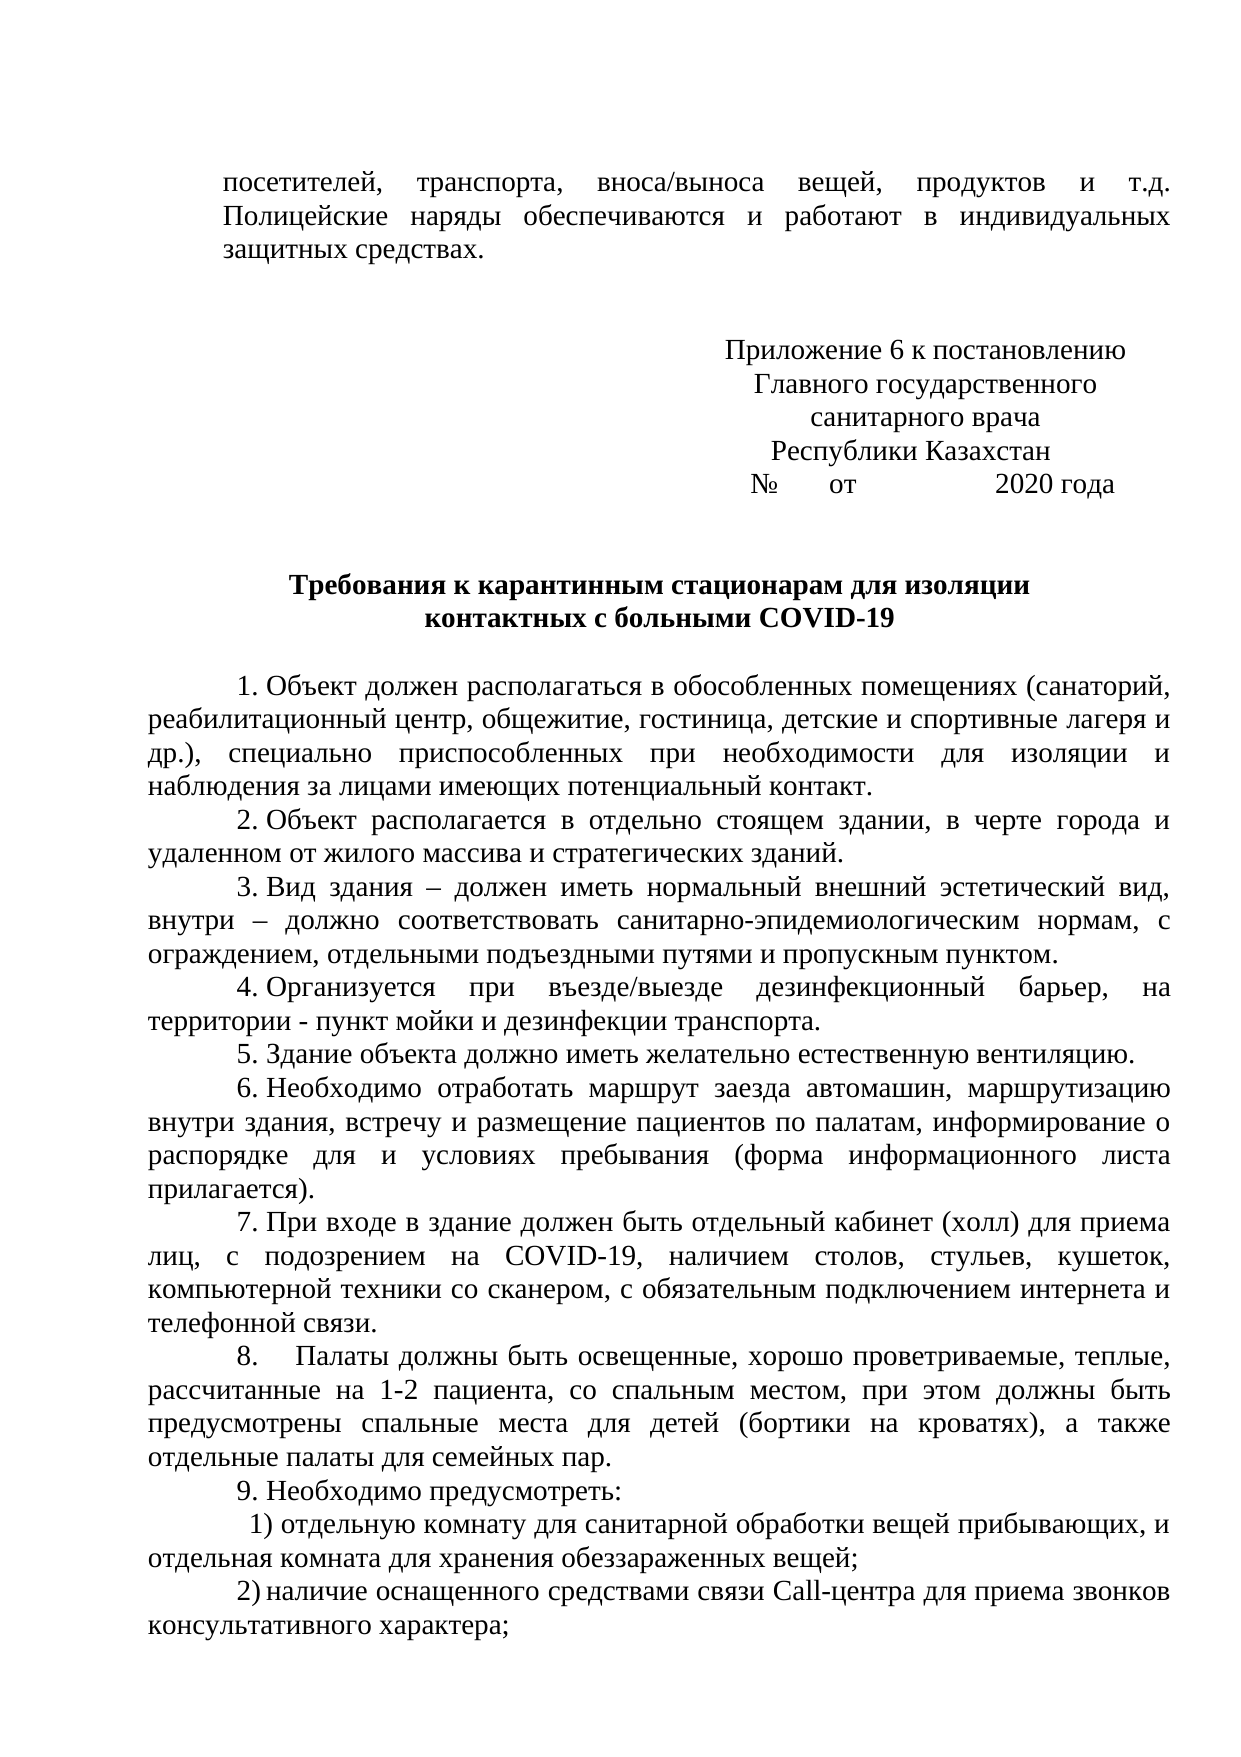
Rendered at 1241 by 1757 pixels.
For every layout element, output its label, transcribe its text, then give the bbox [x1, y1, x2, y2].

list Республики Казахстан [650, 433, 1171, 466]
list Палаты должны быть освещенные, хорошо проветриваемые, теплые, рассчитанные на 1-2 пациента, со спальным местом, при этом должны быть предусмотрены спальные места для детей (бортики на кроватях), а также отдельные палаты для семейных пар. [148, 1338, 1171, 1473]
list Объект располагается в отдельно стоящем здании, в черте города и удаленном от жилого массива и стратегических зданий. [148, 802, 1171, 869]
text контактных с больными COVID-19 [148, 601, 1171, 634]
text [223, 164, 1171, 265]
list 1) отдельную комнату для санитарной обработки вещей прибывающих, и отдельная комната для хранения обеззараженных вещей; [148, 1506, 1171, 1573]
list Объект должен располагаться в обособленных помещениях (санаторий, реабилитационный центр, общежитие, гостиница, детские и спортивные лагеря и др.), специально приспособленных при необходимости для изоляции и наблюдения за лицами имеющих потенциальный контакт. [148, 668, 1171, 802]
list Здание объекта должно иметь желательно естественную вентиляцию. [148, 1037, 1171, 1070]
text Приложение 6 к постановлению Главного государственного санитарного врача [679, 332, 1171, 433]
text Требования к карантинным стационарам для изоляции [148, 567, 1171, 601]
list Вид здания – должен иметь нормальный внешний эстетический вид, внутри – должно соответствовать санитарно-эпидемиологическим нормам, с ограждением, отдельными подъездными путями и пропускным пунктом. [148, 869, 1171, 969]
list При входе в здание должен быть отдельный кабинет (холл) для приема лиц, с подозрением на COVID-19, наличием столов, стульев, кушеток, компьютерной техники со сканером, с обязательным подключением интернета и телефонной связи. [148, 1204, 1171, 1338]
list Необходимо отработать маршрут заезда автомашин, маршрутизацию внутри здания, встречу и размещение пациентов по палатам, информирование о распорядке для и условиях пребывания (форма информационного листа прилагается). [148, 1070, 1171, 1204]
list наличие оснащенного средствами связи Call-центра для приема звонков консультативного характера; [148, 1573, 1171, 1640]
list Необходимо предусмотреть: [148, 1473, 1171, 1506]
list № от 2020 года [650, 466, 1171, 500]
list Организуется при въезде/выезде дезинфекционный барьер, на территории - пункт мойки и дезинфекции транспорта. [148, 969, 1171, 1037]
